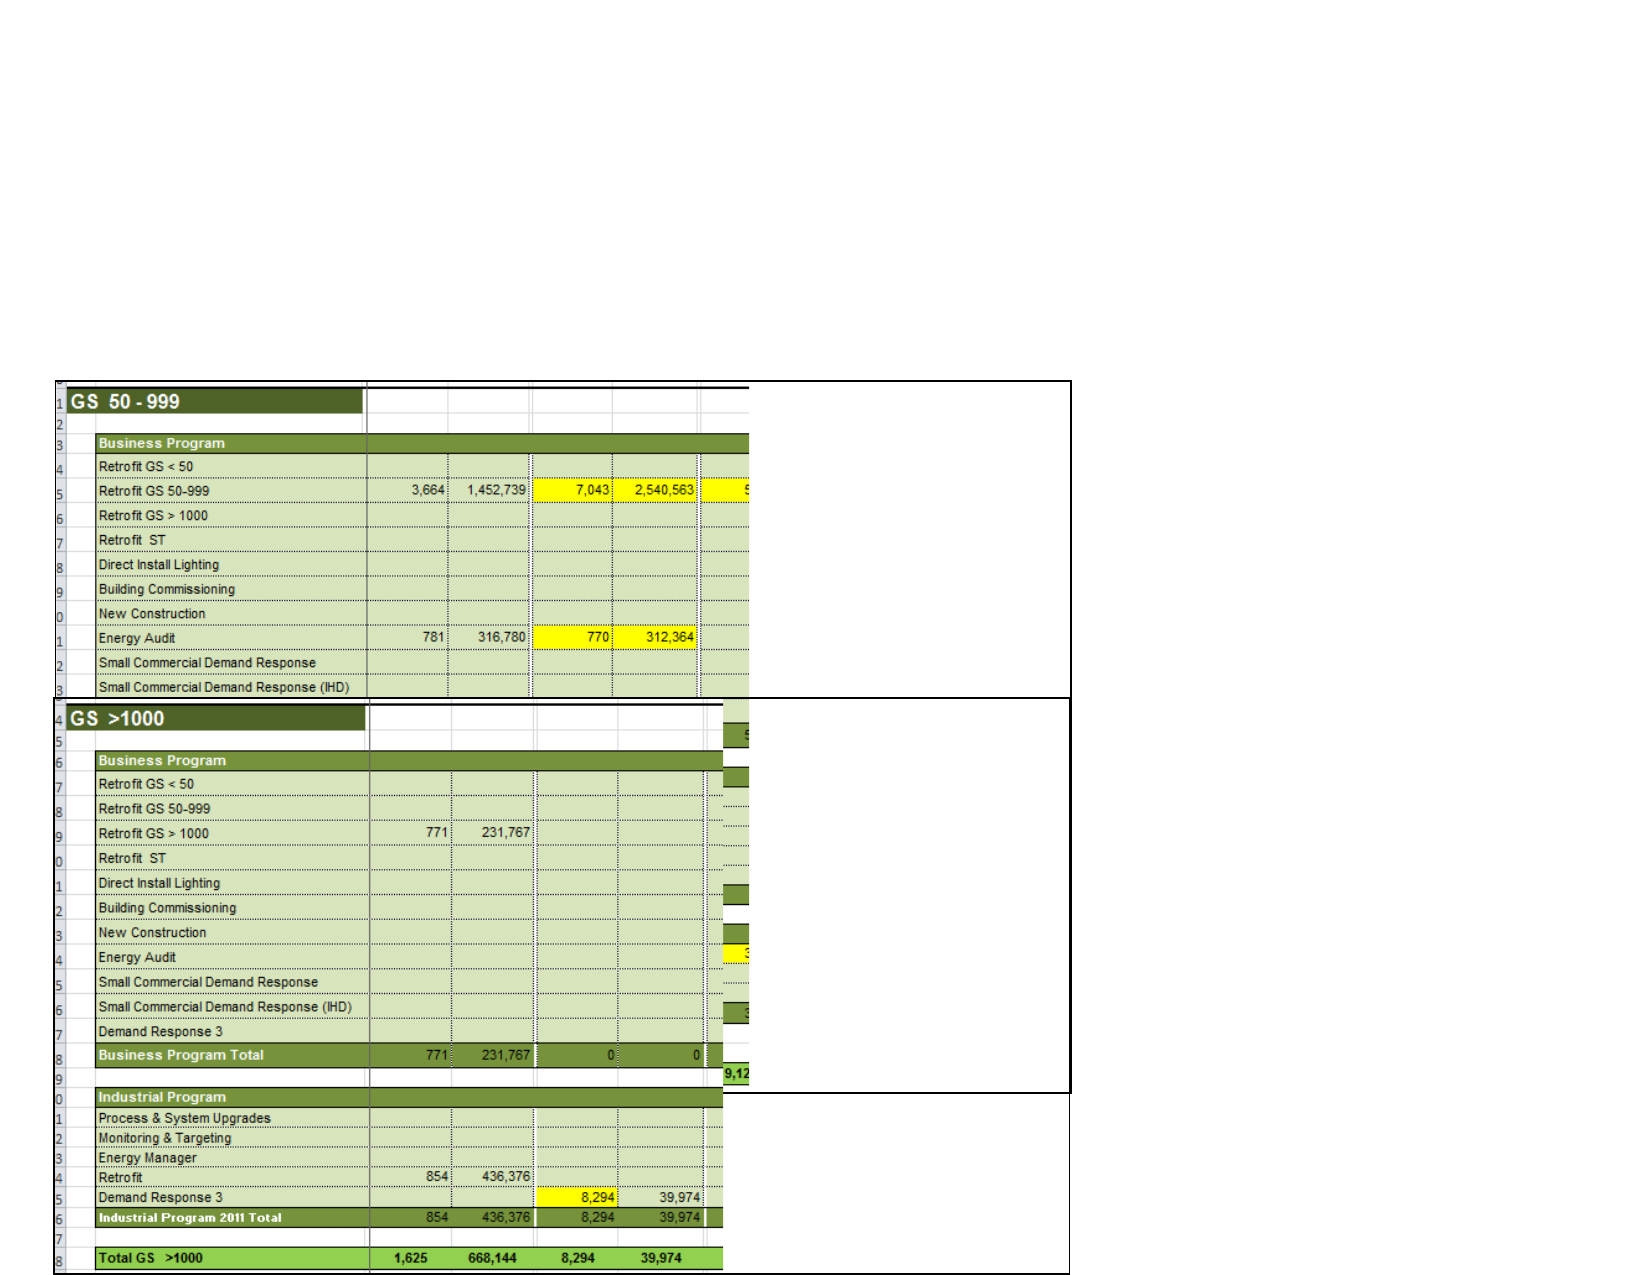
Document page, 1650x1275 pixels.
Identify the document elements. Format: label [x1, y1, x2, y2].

picture [56, 382, 747, 697]
picture [55, 699, 747, 1273]
